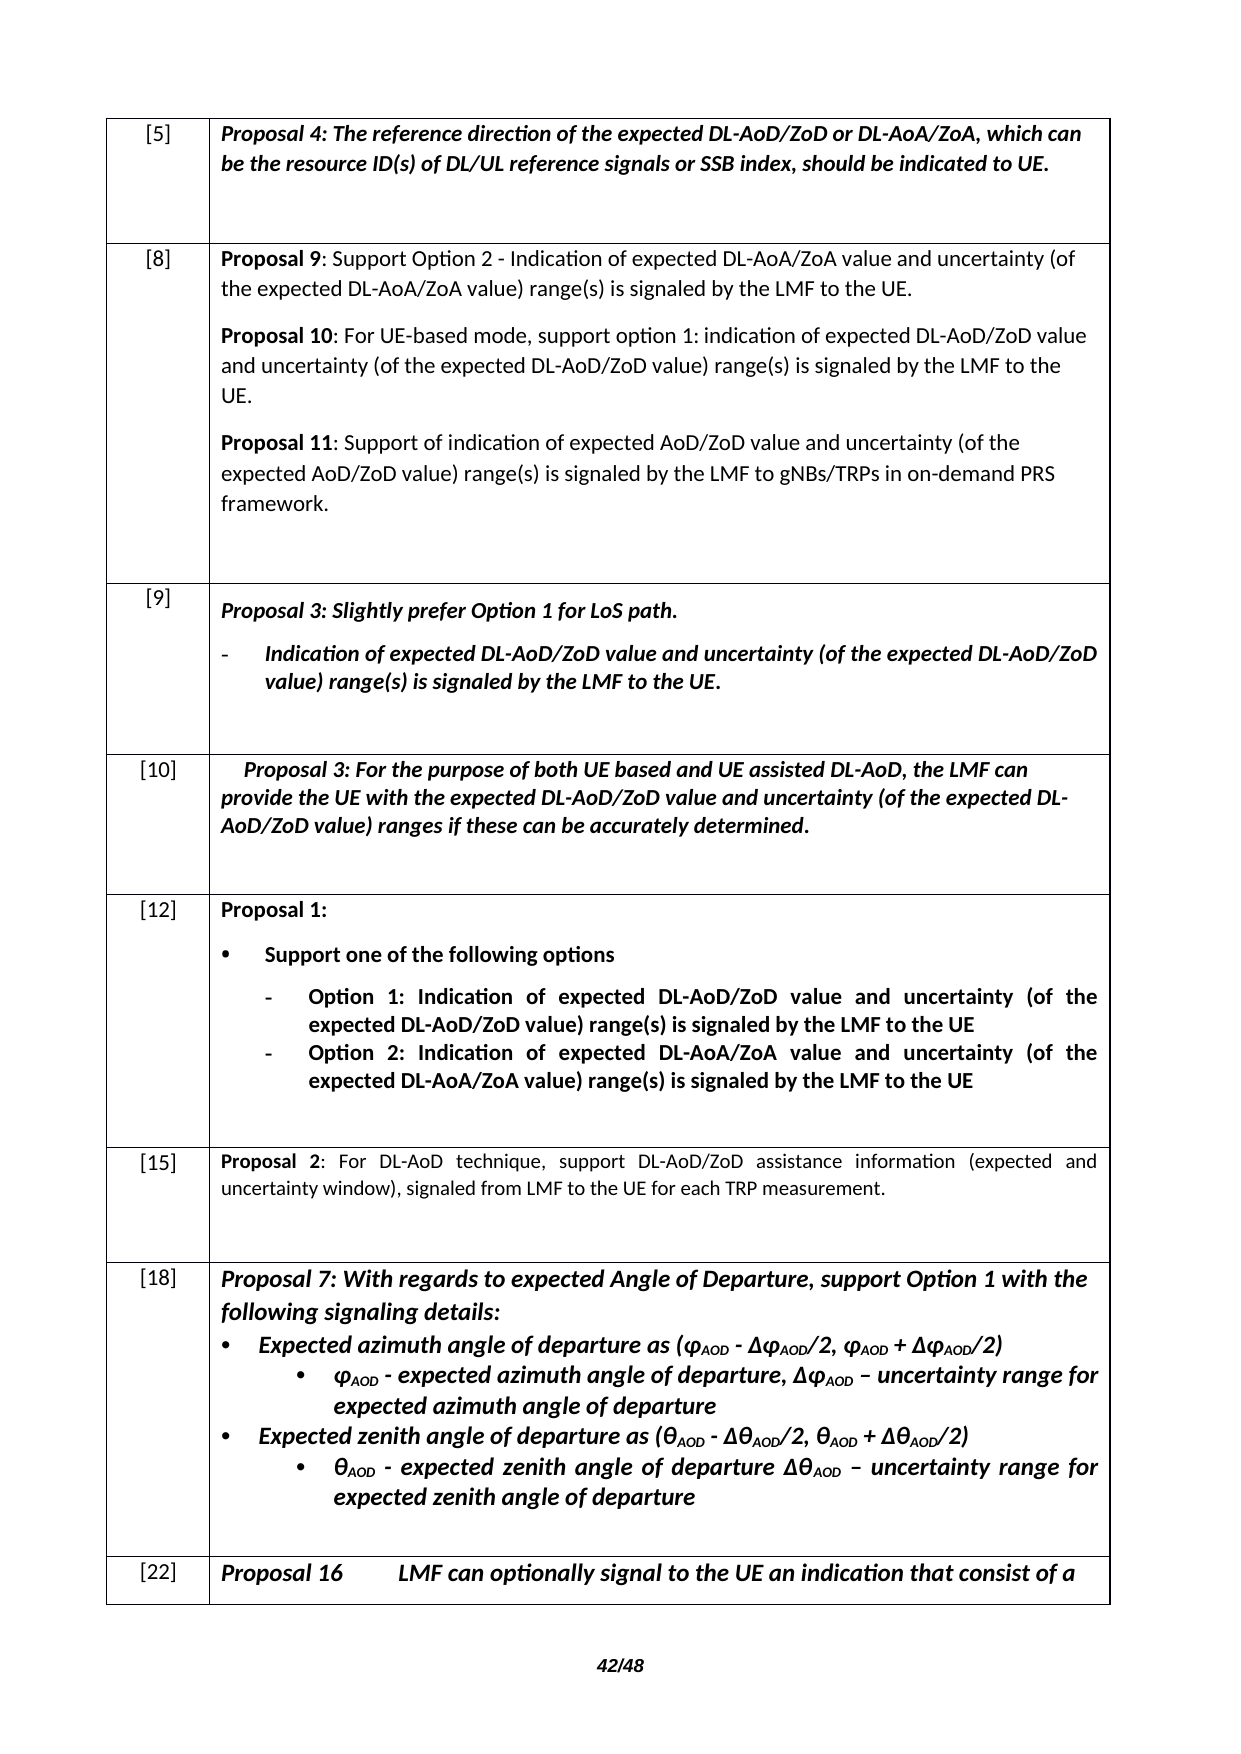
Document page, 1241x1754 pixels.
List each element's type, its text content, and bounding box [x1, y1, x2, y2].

table_cell Proposal 3: Slightly prefer Option 1 for LoS path. Indication of expected DL-AoD/ZoD value and uncertainty (of the expected DL-AoD/ZoD value) range(s) is signaled by the LMF to the UE. [210, 584, 1109, 754]
table_cell [22] [107, 1557, 209, 1604]
table_cell [9] [107, 584, 209, 754]
table_cell Proposal 1: Support one of the following options Option 1: Indication of expected DL-AoD/ZoD value and uncertainty (of the expected DL-AoD/ZoD value) range(s) is signaled by the LMF to the UE Option 2: Indication of expected DL-AoA/ZoA value and uncertainty (of the expected DL-AoA/ZoA value) range(s) is signaled by the LMF to the UE [210, 895, 1109, 1147]
table_cell [5] [107, 119, 209, 243]
table_cell [10] [107, 755, 209, 894]
table_cell Proposal 2: For DL-AoD technique, support DL-AoD/ZoD assistance information (expected and uncertainty window), signaled from LMF to the UE for each TRP measurement. [210, 1148, 1109, 1262]
table_cell Proposal 4: The reference direction of the expected DL-AoD/ZoD or DL-AoA/ZoA, which can be the resource ID(s) of DL/UL reference signals or SSB index, should be indicated to UE. [210, 119, 1109, 243]
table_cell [210, 1557, 1109, 1604]
table_cell Proposal 3: For the purpose of both UE based and UE assisted DL-AoD, the LMF can provide the UE with the expected DL-AoD/ZoD value and uncertainty (of the expected DL-AoD/ZoD value) ranges if these can be accurately determined. [210, 755, 1109, 894]
table_cell [18] [107, 1263, 209, 1556]
table_cell Proposal 9: Support Option 2 - Indication of expected DL-AoA/ZoA value and uncertainty (of the expected DL-AoA/ZoA value) range(s) is signaled by the LMF to the UE. Proposal 10: For UE-based mode, support option 1: indication of expected DL-AoD/ZoD value and uncertainty (of the expected DL-AoD/ZoD value) range(s) is signaled by the LMF to the UE. Proposal 11: Support of indication of expected AoD/ZoD value and uncertainty (of the expected AoD/ZoD value) range(s) is signaled by the LMF to gNBs/TRPs in on-demand PRS framework. [210, 244, 1109, 582]
table_cell [15] [107, 1148, 209, 1262]
table_cell [12] [107, 895, 209, 1147]
table_cell [8] [107, 244, 209, 582]
table_cell Proposal 7: With regards to expected Angle of Departure, support Option 1 with the following signaling details: Expected azimuth angle of departure as (φAOD - ΔφAOD/2, φAOD + ΔφAOD/2) φAOD - expected azimuth angle of departure, ΔφAOD – uncertainty range for expected azimuth angle of departure Expected zenith angle of departure as (θAOD - ΔθAOD/2, θAOD + ΔθAOD/2) θAOD - expected zenith angle of departure ΔθAOD – uncertainty range for expected zenith angle of departure [210, 1263, 1109, 1556]
